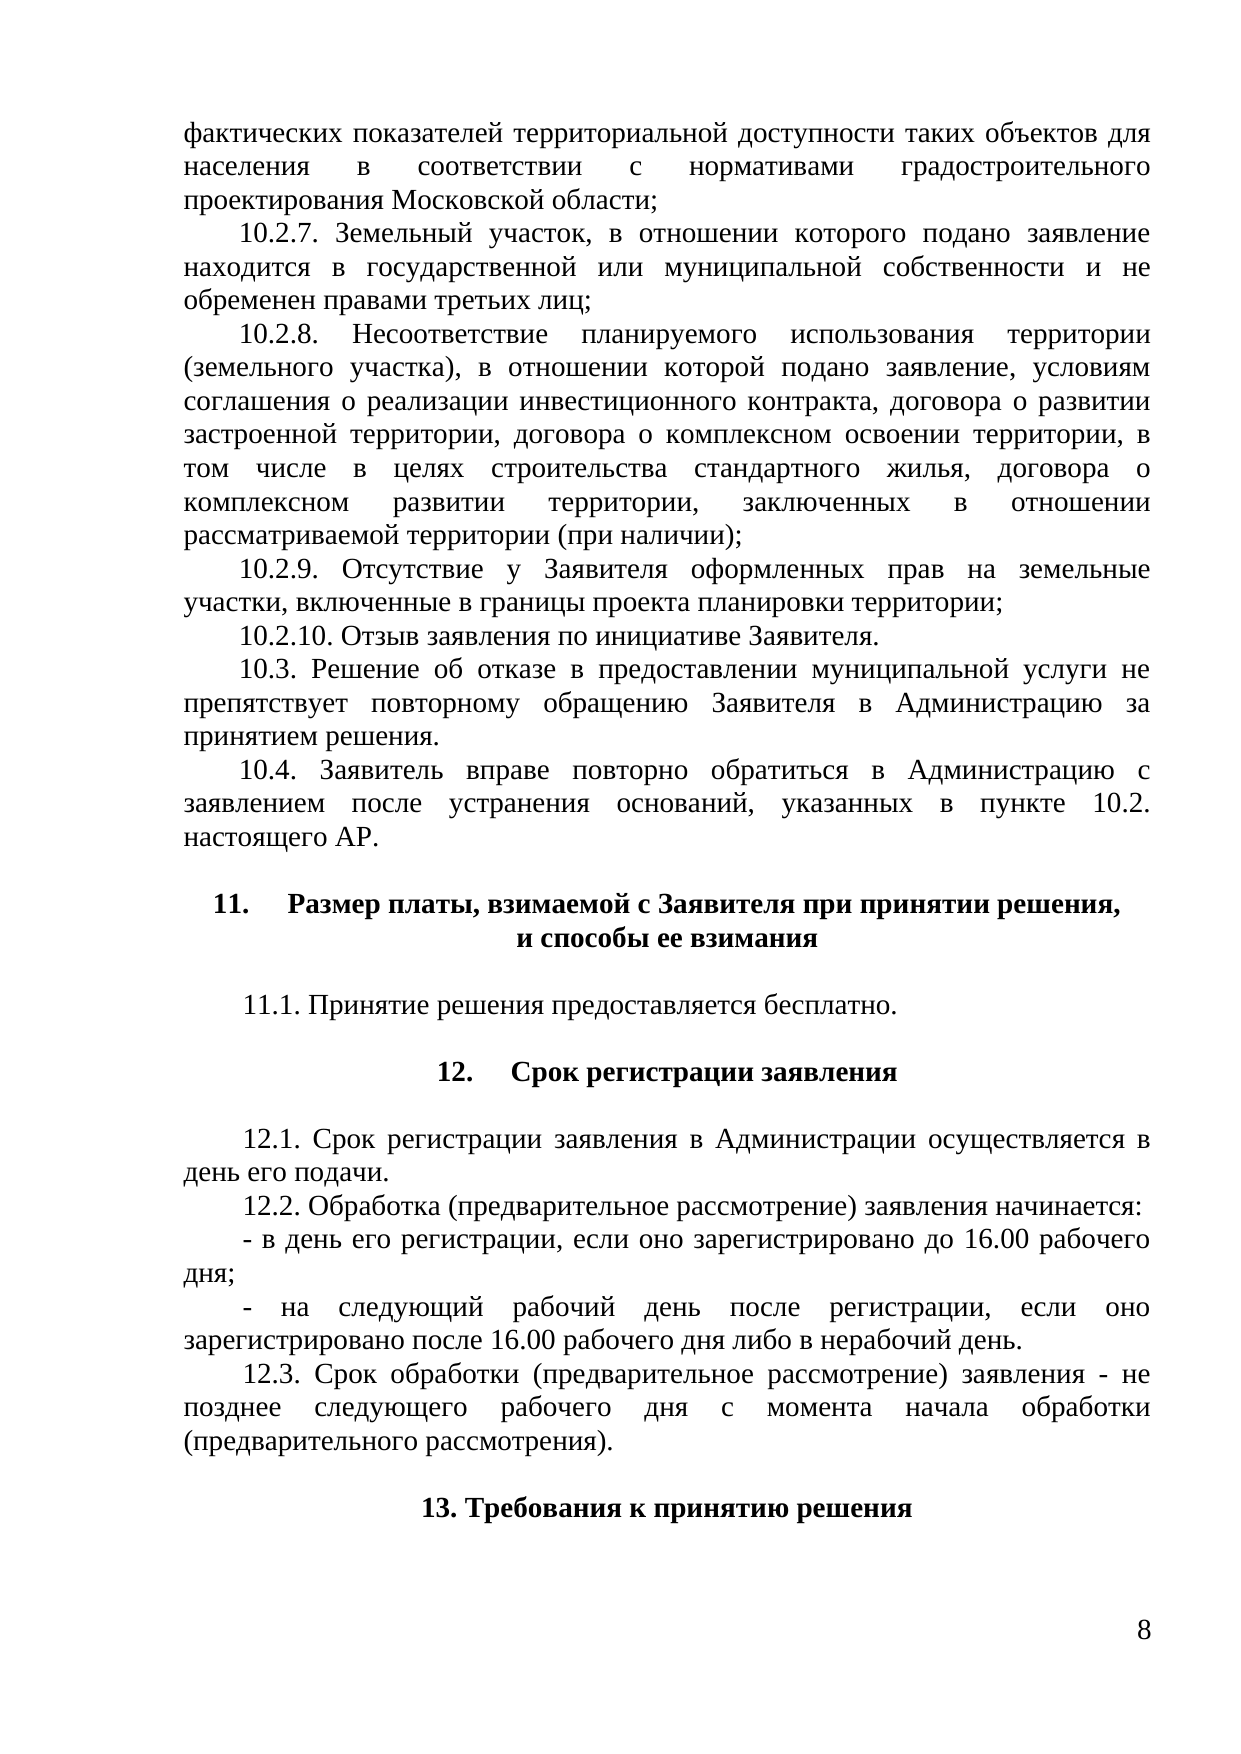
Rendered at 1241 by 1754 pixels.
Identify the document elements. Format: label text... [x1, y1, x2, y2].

list Срок регистрации заявления [183, 1054, 1151, 1087]
text 10.2.9. Отсутствие у Заявителя оформленных прав на земельные участки, включенные в границы проекта планировки территории; [183, 551, 1151, 618]
text 12.1. Срок регистрации заявления в Администрации осуществляется в день его подачи. [183, 1121, 1151, 1188]
list Размер платы, взимаемой с Заявителя при принятии решения, [182, 886, 1151, 920]
text 13. Требования к принятию решения [182, 1490, 1151, 1523]
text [183, 115, 1151, 215]
text 12.2. Обработка (предварительное рассмотрение) заявления начинается: [183, 1188, 1151, 1222]
text 12.3. Срок обработки (предварительное рассмотрение) заявления - не позднее следующего рабочего дня с момента начала обработки (предварительного рассмотрения). [183, 1356, 1151, 1456]
text 10.4. Заявитель вправе повторно обратиться в Администрацию с заявлением после устранения оснований, указанных в пункте 10.2. настоящего АР. [183, 752, 1151, 853]
text 10.2.10. Отзыв заявления по инициативе Заявителя. [183, 618, 1151, 651]
text - на следующий рабочий день после регистрации, если оно зарегистрировано после 16.00 рабочего дня либо в нерабочий день. [183, 1289, 1151, 1356]
text и способы ее взимания [183, 920, 1151, 953]
text - в день его регистрации, если оно зарегистрировано до 16.00 рабочего дня; [183, 1222, 1151, 1289]
text 10.2.7. Земельный участок, в отношении которого подано заявление находится в государственной или муниципальной собственности и не обременен правами третьих лиц; [183, 215, 1151, 316]
text 10.3. Решение об отказе в предоставлении муниципальной услуги не препятствует повторному обращению Заявителя в Администрацию за принятием решения. [183, 651, 1151, 752]
text 11.1. Принятие решения предоставляется бесплатно. [183, 987, 1151, 1020]
text 10.2.8. Несоответствие планируемого использования территории (земельного участка), в отношении которой подано заявление, условиям соглашения о реализации инвестиционного контракта, договора о развитии застроенной территории, договора о комплексном освоении территории, в том числе в целях строительства стандартного жилья, договора о комплексном развитии территории, заключенных в отношении рассматриваемой территории (при наличии); [183, 316, 1151, 551]
